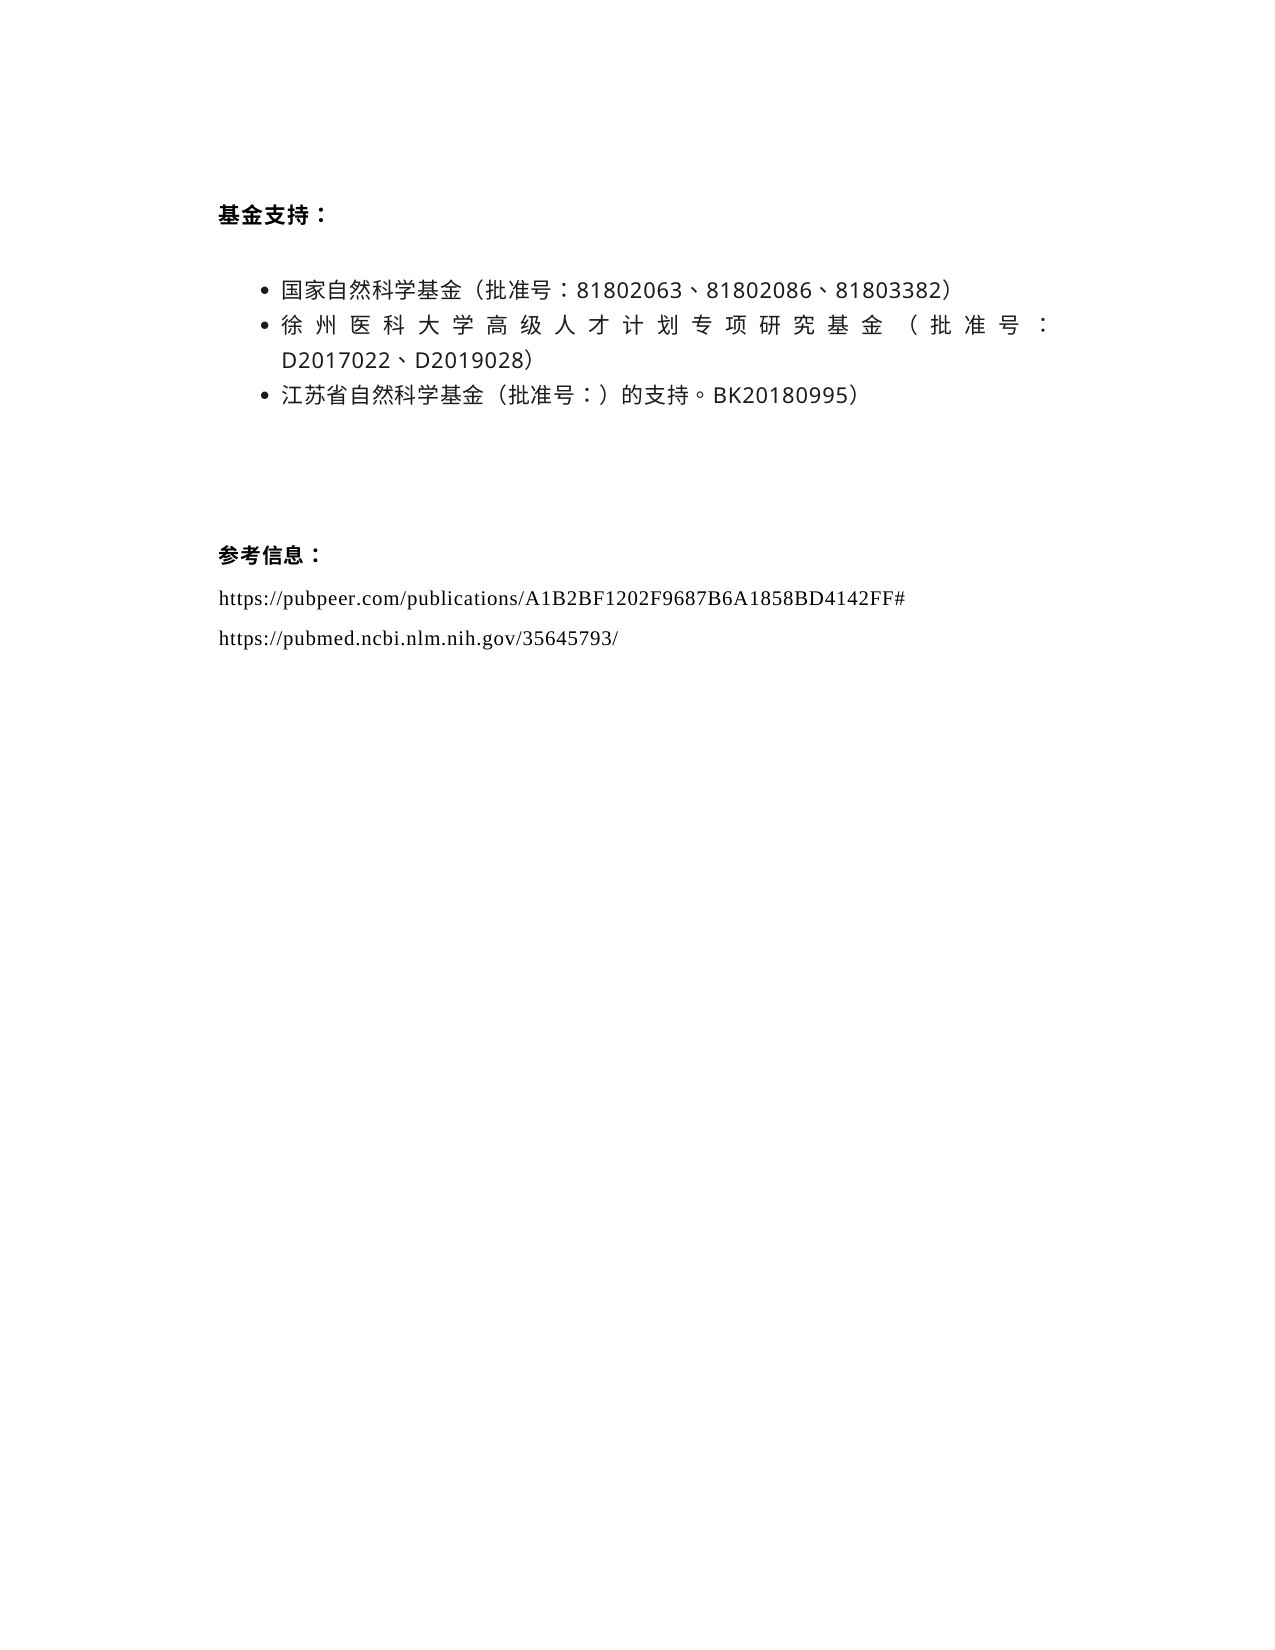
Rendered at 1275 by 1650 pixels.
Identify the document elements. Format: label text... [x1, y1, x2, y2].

text 参考信息： [219, 530, 1056, 570]
text https://pubmed.ncbi.nlm.nih.gov/35645793/ [219, 610, 1056, 650]
text 基金支持： [219, 190, 1056, 230]
text https://pubpeer.com/publications/A1B2BF1202F9687B6A1858BD4142FF# [219, 570, 1056, 610]
list 徐州医科大学高级人才计划专项研究基金（批准号：D2017022、D2019028） [261, 305, 1056, 375]
list 江苏省自然科学基金（批准号：）的支持。BK20180995） [261, 375, 1056, 410]
list 国家自然科学基金（批准号：81802063、81802086、81803382） [261, 270, 1056, 305]
